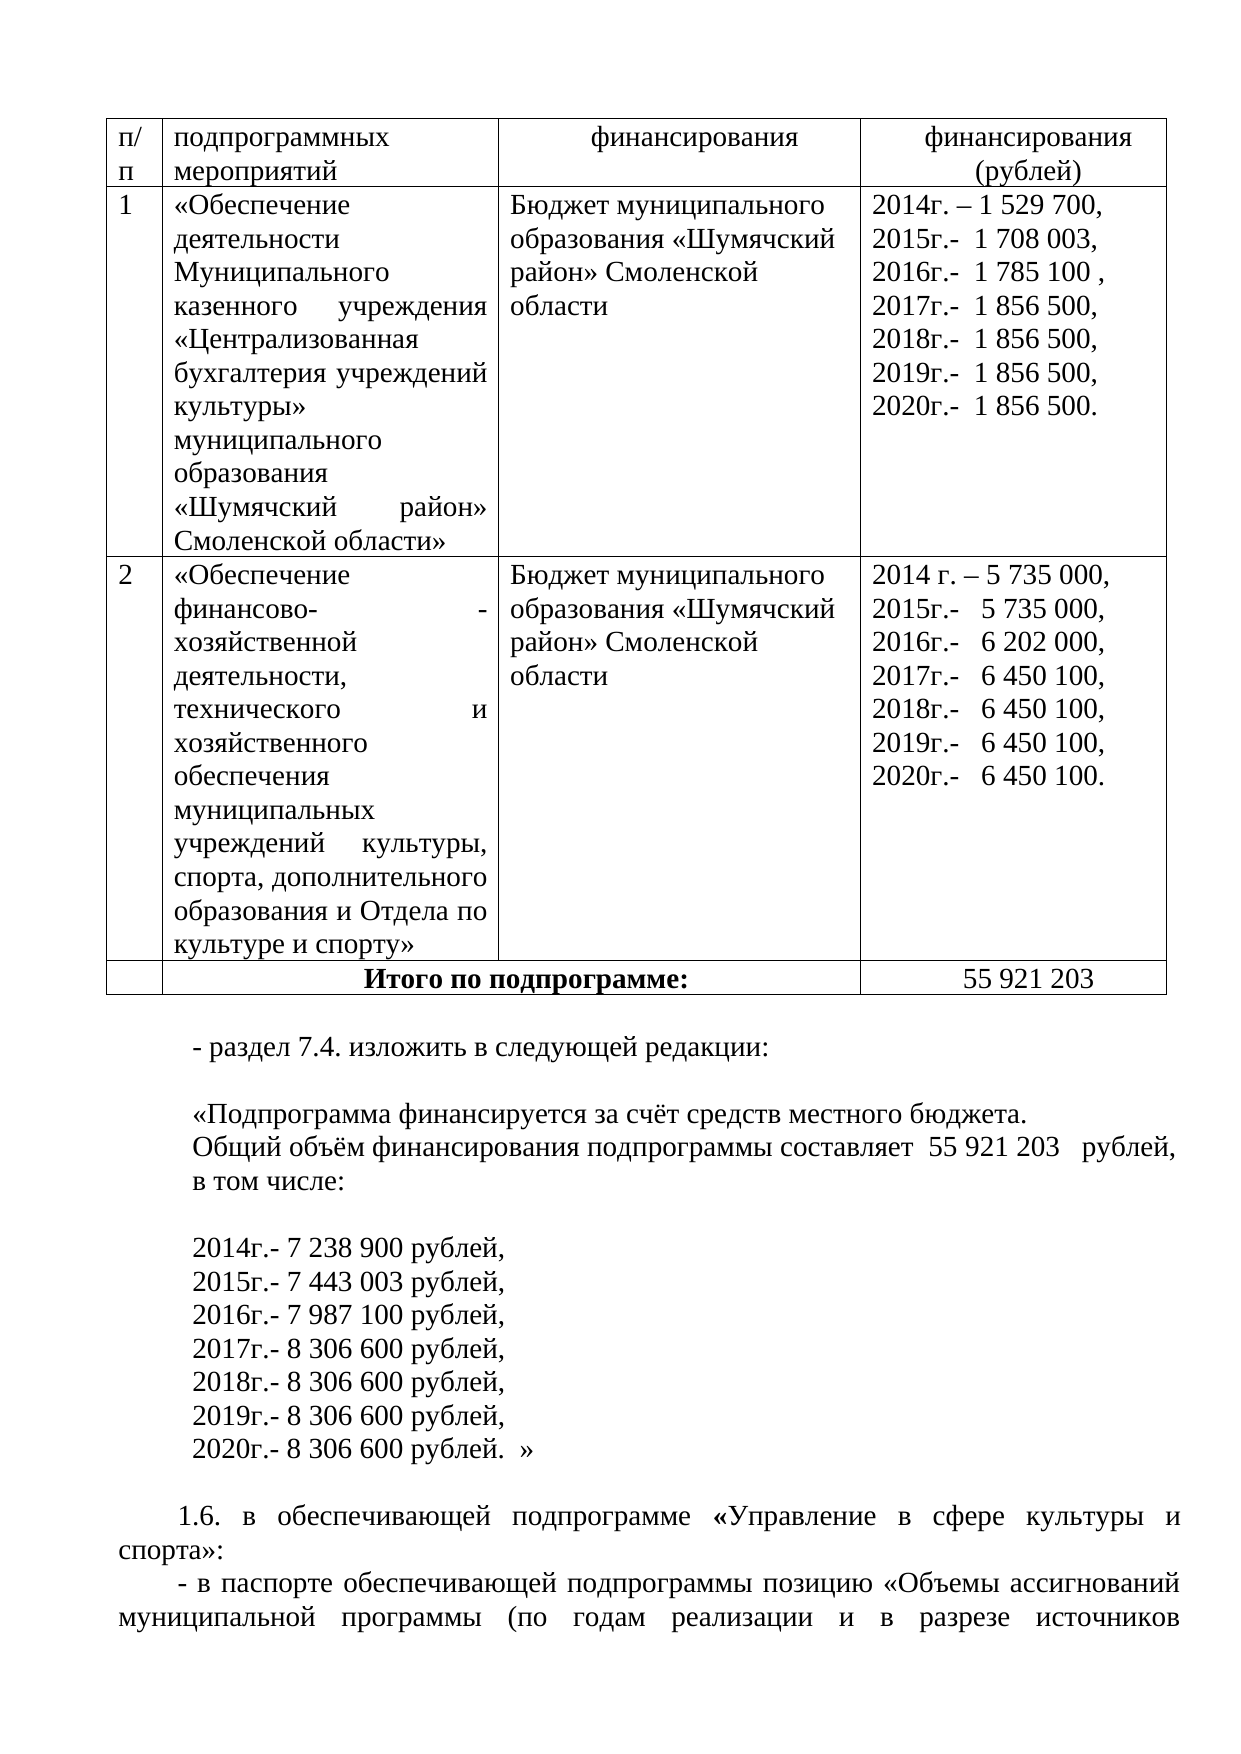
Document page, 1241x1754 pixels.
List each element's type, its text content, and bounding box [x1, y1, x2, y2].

table_cell «Обеспечение финансово- - хозяйственной деятельности, технического и хозяйственного обеспечения муниципальных учреждений культуры, спорта, дополнительного образования и Отдела по культуре и спорту» [163, 557, 498, 960]
table_cell Бюджет муниципального образования «Шумячский район» Смоленской области [499, 557, 860, 960]
text 2014г.- 7 238 900 рублей, [118, 1230, 1181, 1264]
table_cell 2014г. – 1 529 700, 2015г.- 1 708 003, 2016г.- 1 785 100 , 2017г.- 1 856 500, 2018г.- 1 856 500, 2019г.- 1 856 500, 2020г.- 1 856 500. [861, 187, 1166, 556]
text 2017г.- 8 306 600 рублей, [118, 1331, 1181, 1364]
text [118, 1566, 1181, 1633]
text «Подпрограмма финансируется за счёт средств местного бюджета. [118, 1096, 1181, 1129]
text 2020г.- 8 306 600 рублей. » [118, 1431, 1181, 1465]
text 2019г.- 8 306 600 рублей, [118, 1398, 1181, 1431]
text 2016г.- 7 987 100 рублей, [118, 1297, 1181, 1331]
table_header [163, 119, 498, 186]
text 2015г.- 7 443 003 рублей, [118, 1264, 1181, 1297]
text 2018г.- 8 306 600 рублей, [118, 1364, 1181, 1398]
table_cell 2 [107, 557, 162, 960]
table_header № п/п [107, 119, 162, 186]
table_cell [107, 961, 162, 994]
text - раздел 7.4. изложить в следующей редакции: [118, 1029, 1181, 1062]
text в том числе: [118, 1163, 1181, 1197]
table_cell Бюджет муниципального образования «Шумячский район» Смоленской области [499, 187, 860, 556]
table_cell «Обеспечение деятельности Муниципального казенного учреждения «Централизованная бухгалтерия учреждений культуры» муниципального образования «Шумячский район» Смоленской области» [163, 187, 498, 556]
text 1.6. в обеспечивающей подпрограмме «Управление в сфере культуры и спорта»: [118, 1498, 1181, 1566]
table_cell Итого по подпрограмме: [163, 961, 860, 994]
table_cell 2014 г. – 5 735 000, 2015г.- 5 735 000, 2016г.- 6 202 000, 2017г.- 6 450 100, 2018г.- 6 450 100, 2019г.- 6 450 100, 2020г.- 6 450 100. [861, 557, 1166, 960]
table_cell 1 [107, 187, 162, 556]
text Общий объём финансирования подпрограммы составляет 55 921 203 рублей, [118, 1129, 1181, 1163]
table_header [499, 119, 860, 186]
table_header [861, 119, 1166, 186]
table_cell 55 921 203 [861, 961, 1166, 994]
